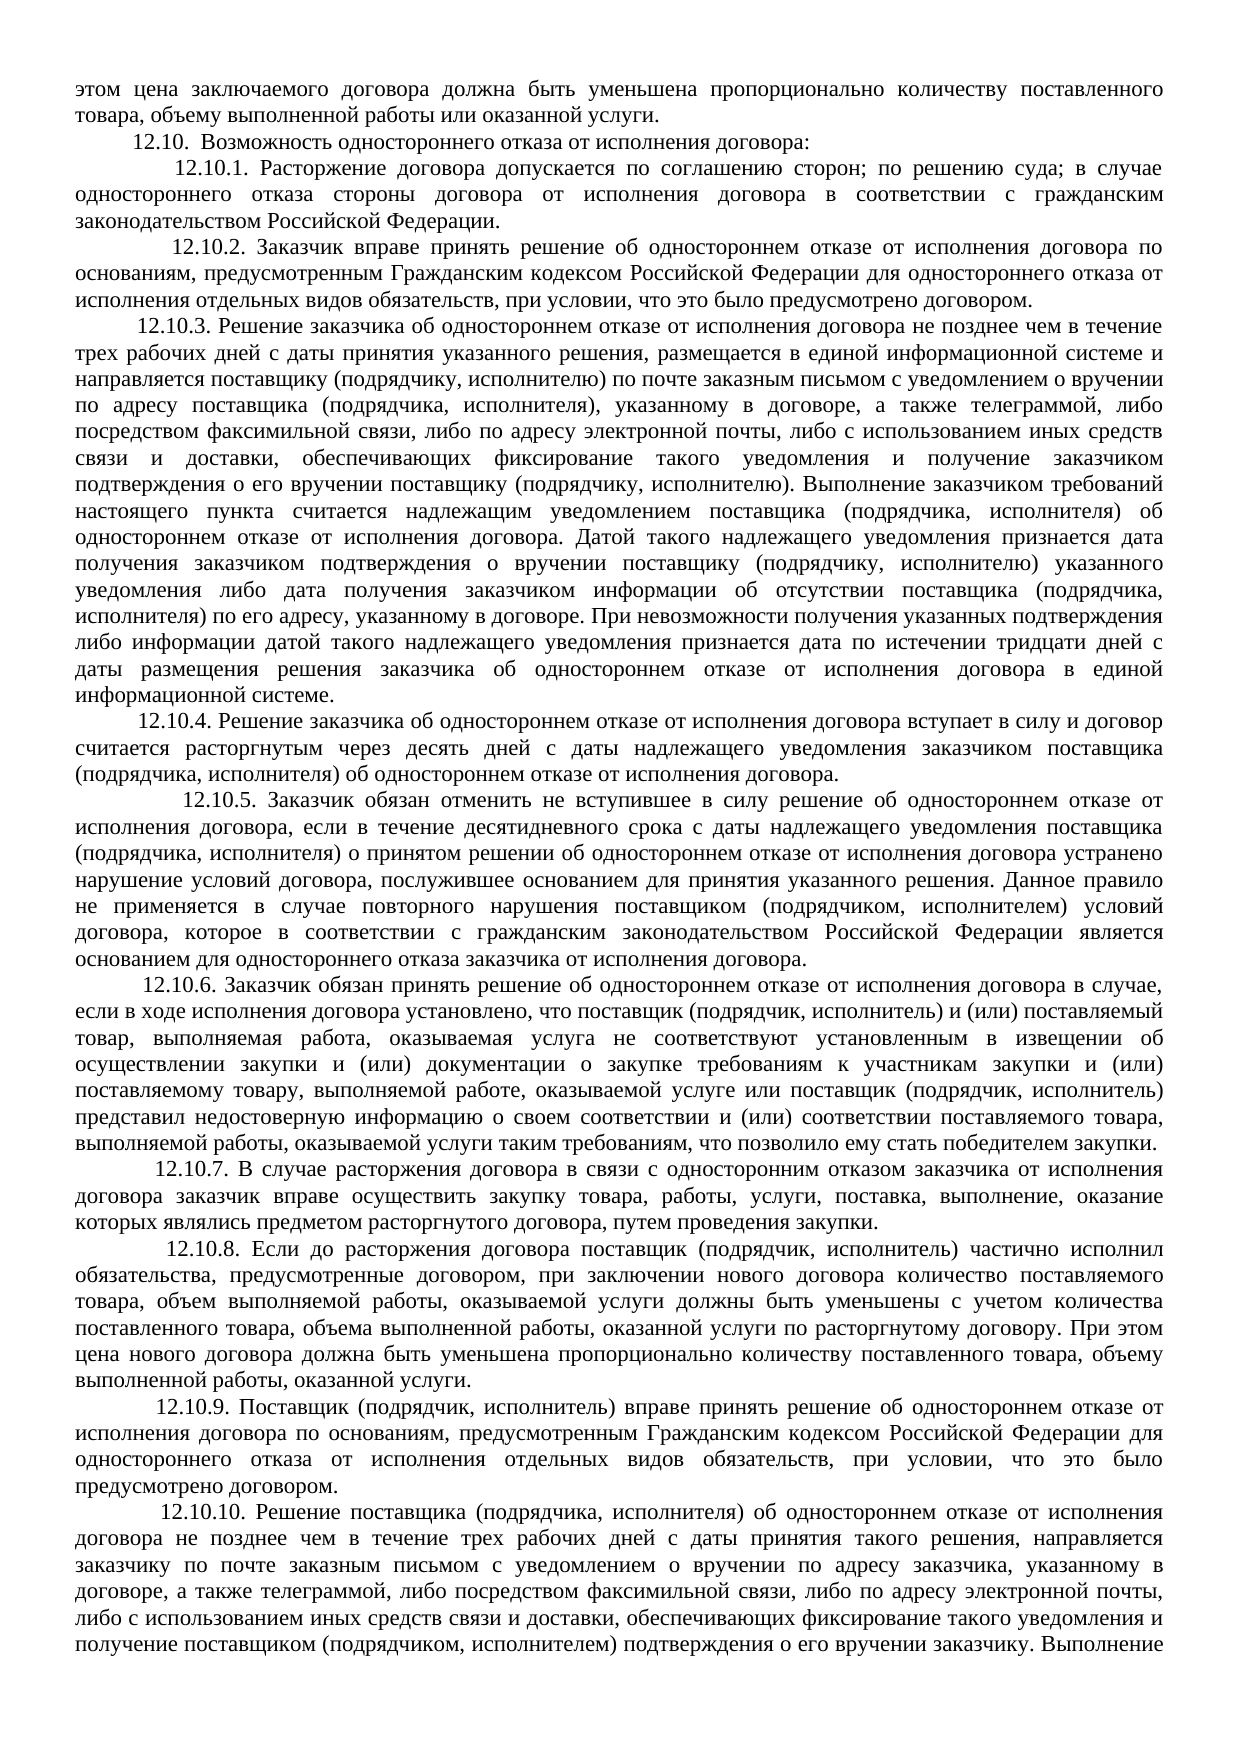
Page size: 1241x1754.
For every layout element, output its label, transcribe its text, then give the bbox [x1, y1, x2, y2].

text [75, 75, 1165, 128]
text 12.10.5. Заказчик обязан отменить не вступившее в силу решение об одностороннем отказе от исполнения договора, если в течение десятидневного срока с даты надлежащего уведомления поставщика (подрядчика, исполнителя) о принятом решении об одностороннем отказе от исполнения договора устранено нарушение условий договора, послужившее основанием для принятия указанного решения. Данное правило не применяется в случае повторного нарушения поставщиком (подрядчиком, исполнителем) условий договора, которое в соответствии с гражданским законодательством Российской Федерации является основанием для одностороннего отказа заказчика от исполнения договора. [75, 787, 1165, 971]
text 12.10. Возможность одностороннего отказа от исполнения договора: [75, 128, 1165, 154]
text 12.10.1. Расторжение договора допускается по соглашению сторон; по решению суда; в случае одностороннего отказа стороны договора от исполнения договора в соответствии с гражданским законодательством Российской Федерации. [75, 154, 1165, 233]
text 12.10.6. Заказчик обязан принять решение об одностороннем отказе от исполнения договора в случае, если в ходе исполнения договора установлено, что поставщик (подрядчик, исполнитель) и (или) поставляемый товар, выполняемая работа, оказываемая услуга не соответствуют установленным в извещении об осуществлении закупки и (или) документации о закупке требованиям к участникам закупки и (или) поставляемому товару, выполняемой работе, оказываемой услуге или поставщик (подрядчик, исполнитель) представил недостоверную информацию о своем соответствии и (или) соответствии поставляемого товара, выполняемой работы, оказываемой услуги таким требованиям, что позволило ему стать победителем закупки. [75, 971, 1165, 1156]
text 12.10.4. Решение заказчика об одностороннем отказе от исполнения договора вступает в силу и договор считается расторгнутым через десять дней с даты надлежащего уведомления заказчиком поставщика (подрядчика, исполнителя) об одностороннем отказе от исполнения договора. [75, 707, 1165, 787]
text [75, 1498, 1165, 1656]
text 12.10.7. В случае расторжения договора в связи с односторонним отказом заказчика от исполнения договора заказчик вправе осуществить закупку товара, работы, услуги, поставка, выполнение, оказание которых являлись предметом расторгнутого договора, путем проведения закупки. [75, 1156, 1165, 1234]
text 12.10.8. Если до расторжения договора поставщик (подрядчик, исполнитель) частично исполнил обязательства, предусмотренные договором, при заключении нового договора количество поставляемого товара, объем выполняемой работы, оказываемой услуги должны быть уменьшены с учетом количества поставленного товара, объема выполненной работы, оказанной услуги по расторгнутому договору. При этом цена нового договора должна быть уменьшена пропорционально количеству поставленного товара, объему выполненной работы, оказанной услуги. [75, 1234, 1165, 1393]
text 12.10.3. Решение заказчика об одностороннем отказе от исполнения договора не позднее чем в течение трех рабочих дней с даты принятия указанного решения, размещается в единой информационной системе и направляется поставщику (подрядчику, исполнителю) по почте заказным письмом с уведомлением о вручении по адресу поставщика (подрядчика, исполнителя), указанному в договоре, а также телеграммой, либо посредством факсимильной связи, либо по адресу электронной почты, либо с использованием иных средств связи и доставки, обеспечивающих фиксирование такого уведомления и получение заказчиком подтверждения о его вручении поставщику (подрядчику, исполнителю). Выполнение заказчиком требований настоящего пункта считается надлежащим уведомлением поставщика (подрядчика, исполнителя) об одностороннем отказе от исполнения договора. Датой такого надлежащего уведомления признается дата получения заказчиком подтверждения о вручении поставщику (подрядчику, исполнителю) указанного уведомления либо дата получения заказчиком информации об отсутствии поставщика (подрядчика, исполнителя) по его адресу, указанному в договоре. При невозможности получения указанных подтверждения либо информации датой такого надлежащего уведомления признается дата по истечении тридцати дней с даты размещения решения заказчика об одностороннем отказе от исполнения договора в единой информационной системе. [75, 312, 1165, 707]
text 12.10.2. Заказчик вправе принять решение об одностороннем отказе от исполнения договора по основаниям, предусмотренным Гражданским кодексом Российской Федерации для одностороннего отказа от исполнения отдельных видов обязательств, при условии, что это было предусмотрено договором. [75, 233, 1165, 312]
text 12.10.9. Поставщик (подрядчик, исполнитель) вправе принять решение об одностороннем отказе от исполнения договора по основаниям, предусмотренным Гражданским кодексом Российской Федерации для одностороннего отказа от исполнения отдельных видов обязательств, при условии, что это было предусмотрено договором. [75, 1393, 1165, 1498]
